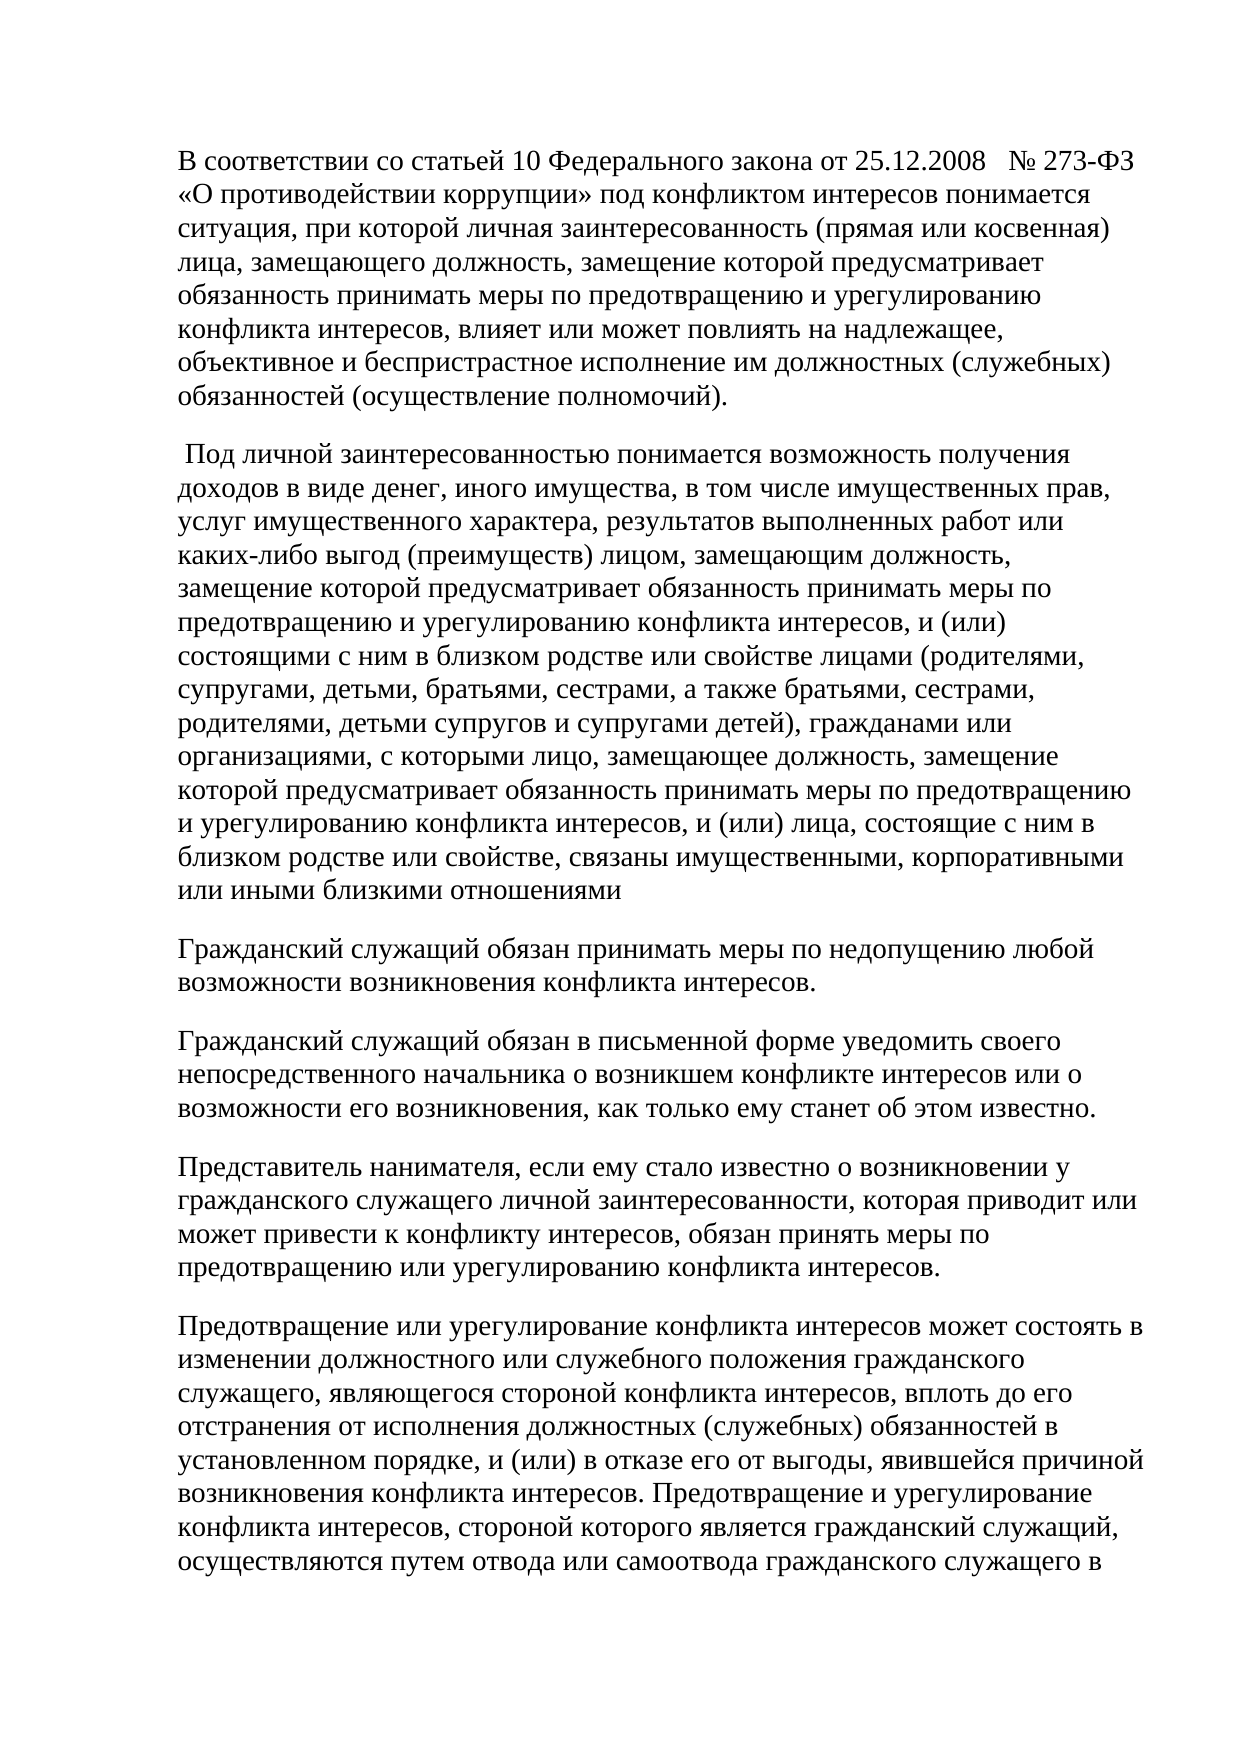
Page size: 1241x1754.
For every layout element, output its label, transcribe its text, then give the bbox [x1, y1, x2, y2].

text Представитель нанимателя, если ему стало известно о возникновении у гражданского служащего личной заинтересованности, которая приводит или может привести к конфликту интересов, обязан принять меры по предотвращению или урегулированию конфликта интересов. [177, 1149, 1152, 1283]
text Под личной заинтересованностью понимается возможность получения доходов в виде денег, иного имущества, в том числе имущественных прав, услуг имущественного характера, результатов выполненных работ или каких-либо выгод (преимуществ) лицом, замещающим должность, замещение которой предусматривает обязанность принимать меры по предотвращению и урегулированию конфликта интересов, и (или) состоящими с ним в близком родстве или свойстве лицами (родителями, супругами, детьми, братьями, сестрами, а также братьями, сестрами, родителями, детьми супругов и супругами детей), гражданами или организациями, с которыми лицо, замещающее должность, замещение которой предусматривает обязанность принимать меры по предотвращению и урегулированию конфликта интересов, и (или) лица, состоящие с ним в близком родстве или свойстве, связаны имущественными, корпоративными или иными близкими отношениями [177, 436, 1152, 906]
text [177, 1308, 1152, 1576]
text Гражданский служащий обязан принимать меры по недопущению любой возможности возникновения конфликта интересов. [177, 931, 1152, 998]
text В соответствии со статьей 10 Федерального закона от 25.12.2008 № 273-ФЗ «О противодействии коррупции» под конфликтом интересов понимается ситуация, при которой личная заинтересованность (прямая или косвенная) лица, замещающего должность, замещение которой предусматривает обязанность принимать меры по предотвращению и урегулированию конфликта интересов, влияет или может повлиять на надлежащее, объективное и беспристрастное исполнение им должностных (служебных) обязанностей (осуществление полномочий). [177, 143, 1152, 411]
text Гражданский служащий обязан в письменной форме уведомить своего непосредственного начальника о возникшем конфликте интересов или о возможности его возникновения, как только ему станет об этом известно. [177, 1023, 1152, 1124]
